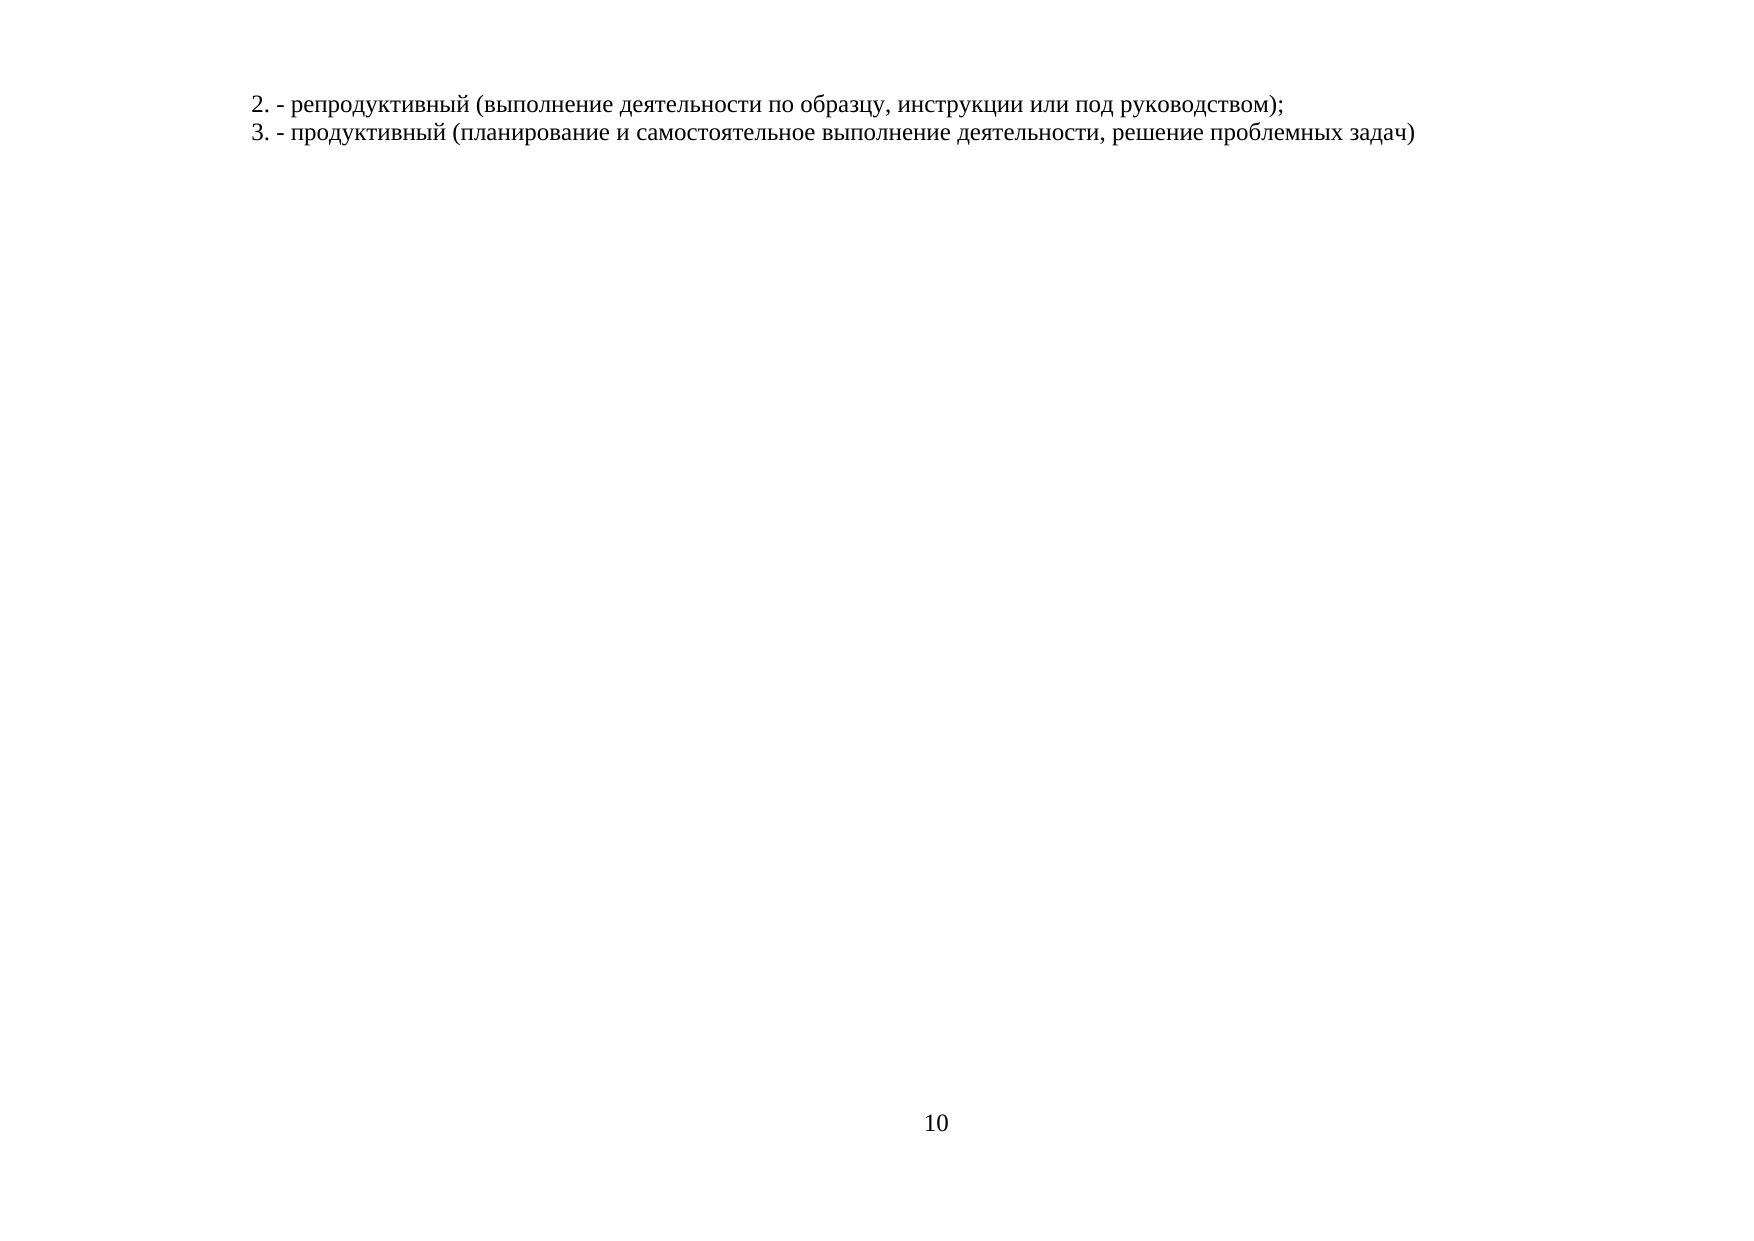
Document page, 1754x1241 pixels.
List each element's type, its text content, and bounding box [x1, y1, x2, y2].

text 2. - репродуктивный (выполнение деятельности по образцу, инструкции или под руководством); [177, 89, 1695, 117]
text 3. - продуктивный (планирование и самостоятельное выполнение деятельности, решение проблемных задач) [177, 117, 1695, 146]
